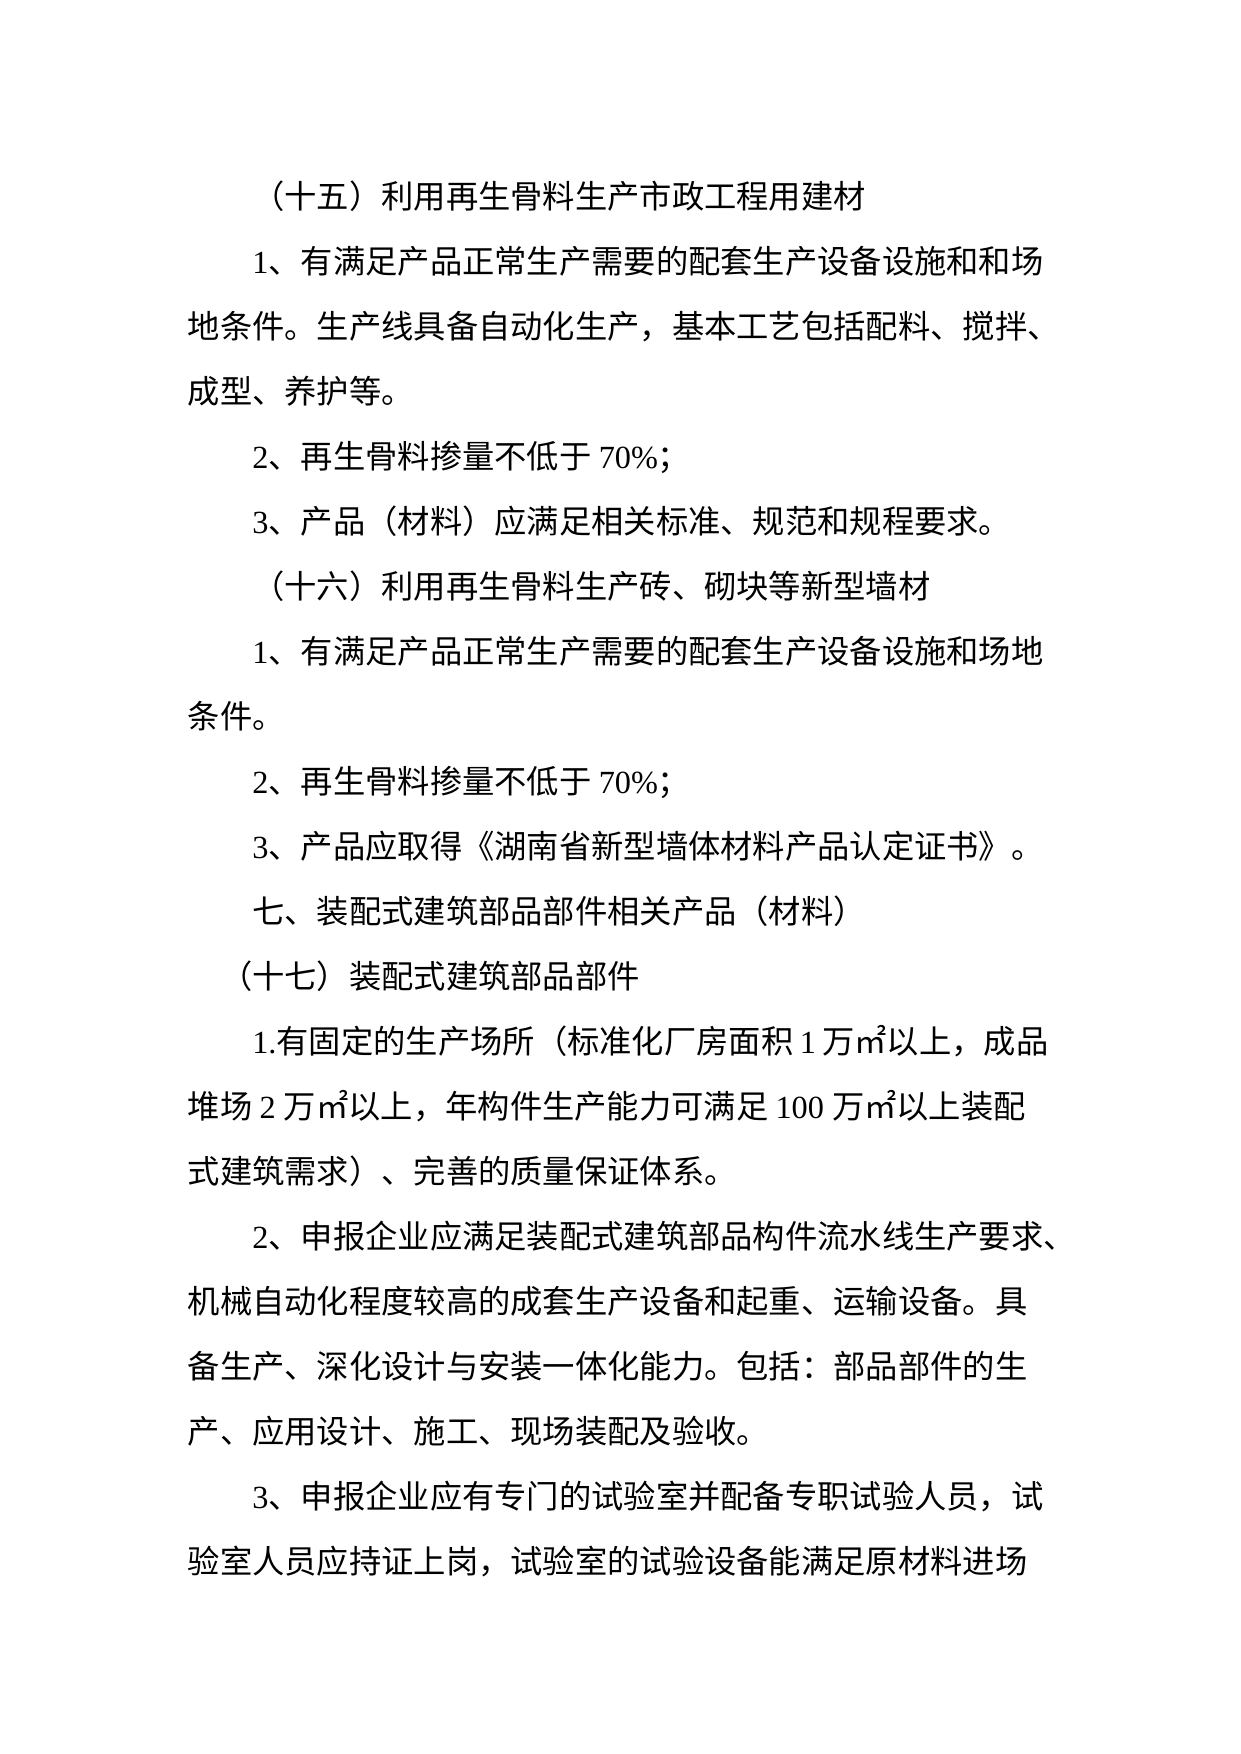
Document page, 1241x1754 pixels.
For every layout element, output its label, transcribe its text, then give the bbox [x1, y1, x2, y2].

text （十五）利用再生骨料生产市政工程用建材 [187, 162, 1053, 227]
text （十六）利用再生骨料生产砖、砌块等新型墙材 [187, 552, 1053, 617]
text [187, 1462, 1053, 1592]
text 3、产品应取得《湖南省新型墙体材料产品认定证书》。 [187, 812, 1053, 877]
text 2、再生骨料掺量不低于 70%； [187, 747, 1053, 812]
text （十七）装配式建筑部品部件 [187, 942, 1053, 1007]
text 七、装配式建筑部品部件相关产品（材料） [187, 877, 1053, 942]
text 2、申报企业应满足装配式建筑部品构件流水线生产要求、机械自动化程度较高的成套生产设备和起重、运输设备。具备生产、深化设计与安装一体化能力。包括：部品部件的生产、应用设计、施工、现场装配及验收。 [187, 1202, 1053, 1462]
text 1、有满足产品正常生产需要的配套生产设备设施和和场地条件。生产线具备自动化生产，基本工艺包括配料、搅拌、成型、养护等。 [187, 227, 1053, 422]
text 2、再生骨料掺量不低于 70%； [187, 422, 1053, 487]
text 1.有固定的生产场所（标准化厂房面积1万㎡以上，成品堆场 2 万㎡以上，年构件生产能力可满足 100 万㎡以上装配式建筑需求）、完善的质量保证体系。 [187, 1007, 1053, 1202]
text 1、有满足产品正常生产需要的配套生产设备设施和场地条件。 [187, 617, 1053, 747]
text 3、产品（材料）应满足相关标准、规范和规程要求。 [187, 487, 1053, 552]
